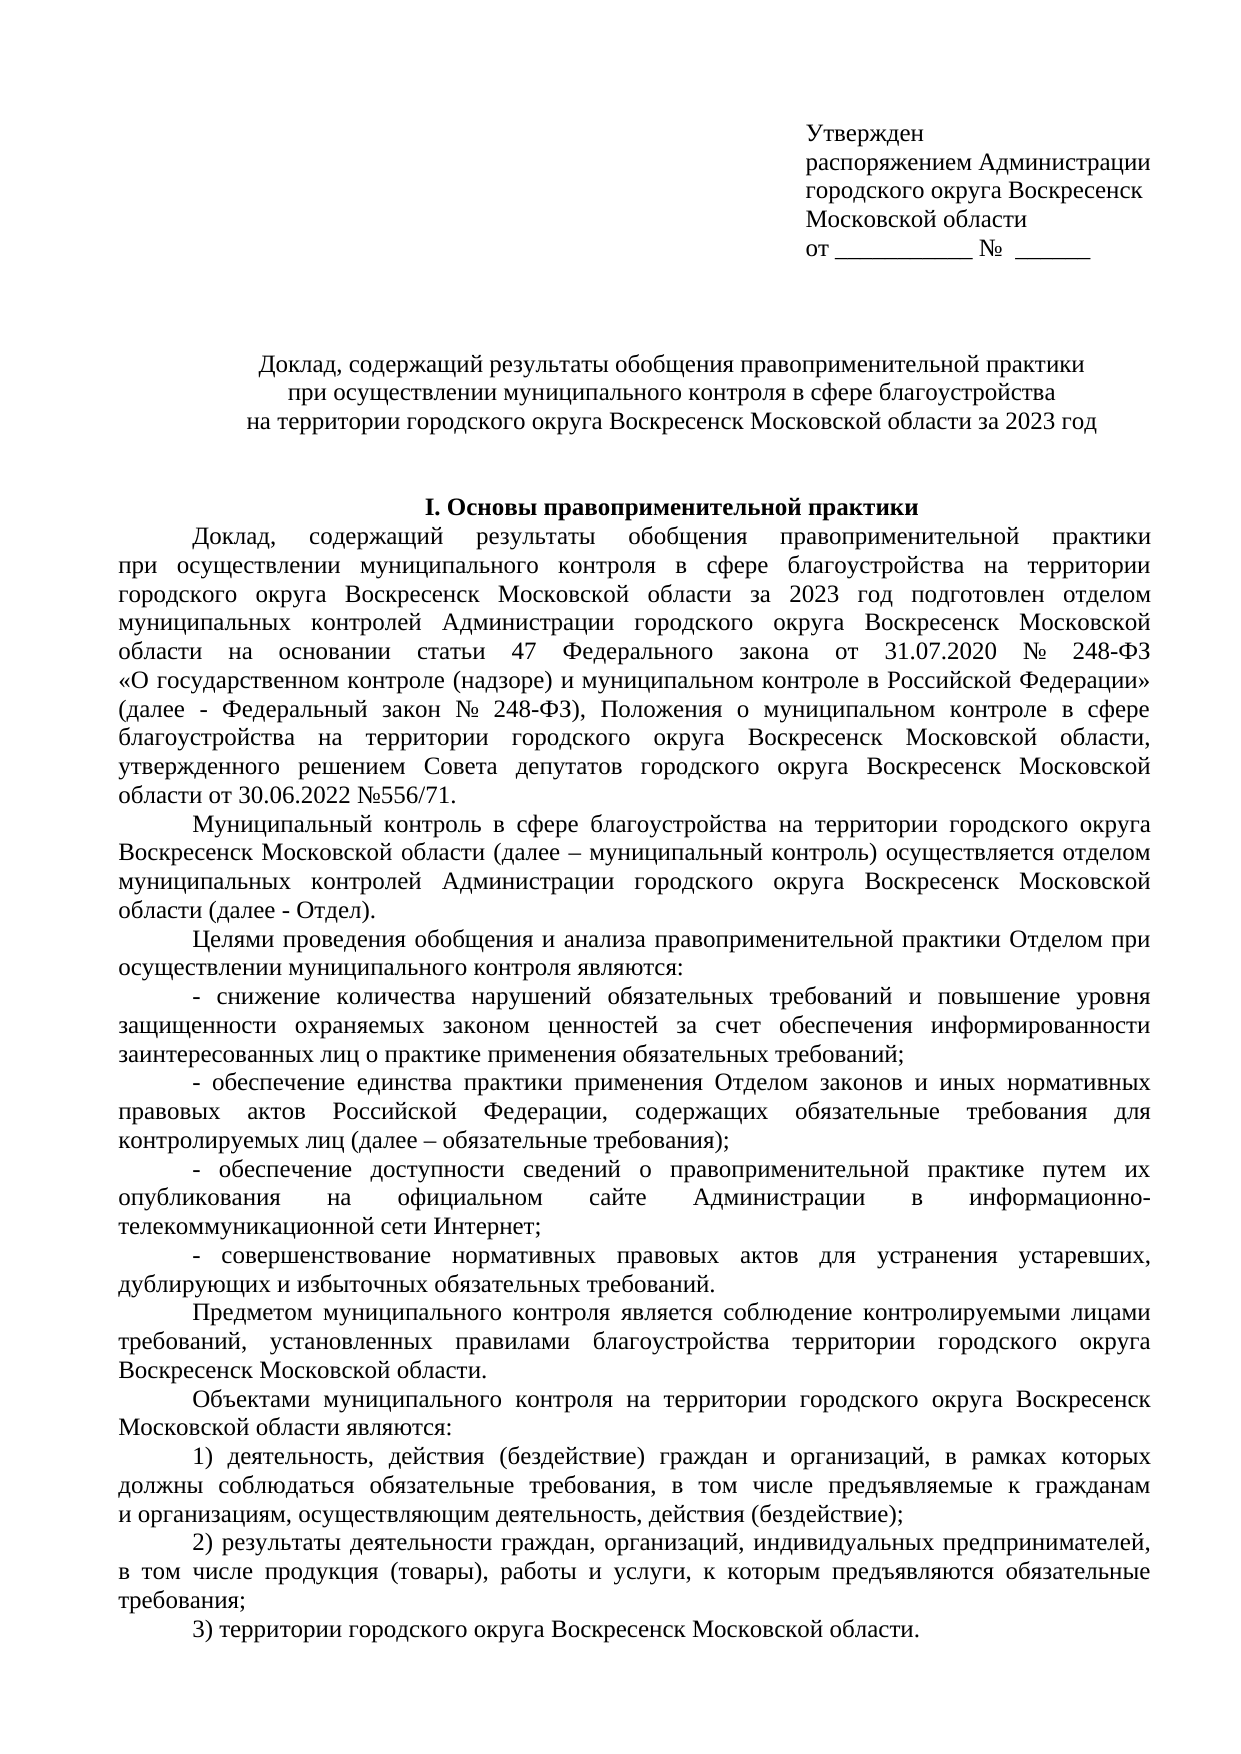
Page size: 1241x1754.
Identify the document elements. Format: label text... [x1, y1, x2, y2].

text от ___________ № ______ [768, 233, 1152, 262]
text 3) территории городского округа Воскресенск Московской области. [118, 1614, 1152, 1642]
text Муниципальный контроль в сфере благоустройства на территории городского округа Воскресенск Московской области (далее – муниципальный контроль) осуществляется отделом муниципальных контролей Администрации городского округа Воскресенск Московской области (далее - Отдел). [118, 809, 1152, 924]
text - снижение количества нарушений обязательных требований и повышение уровня защищенности охраняемых законом ценностей за счет обеспечения информированности заинтересованных лиц о практике применения обязательных требований; [118, 981, 1152, 1067]
text Целями проведения обобщения и анализа правоприменительной практики Отделом при осуществлении муниципального контроля являются: [118, 924, 1152, 981]
text - обеспечение единства практики применения Отделом законов и иных нормативных правовых актов Российской Федерации, содержащих обязательные требования для контролируемых лиц (далее – обязательные требования); [118, 1067, 1152, 1154]
text Объектами муниципального контроля на территории городского округа Воскресенск Московской области являются: [118, 1384, 1152, 1441]
text - обеспечение доступности сведений о правоприменительной практике путем их опубликования на официальном сайте Администрации в информационно-телекоммуникационной сети Интернет; [118, 1154, 1152, 1240]
text при осуществлении муниципального контроля в сфере благоустройства [118, 377, 1152, 406]
text Доклад, содержащий результаты обобщения правоприменительной практики [118, 349, 1152, 377]
text - совершенствование нормативных правовых актов для устранения устаревших, дублирующих и избыточных обязательных требований. [118, 1240, 1152, 1297]
text I. Основы правоприменительной практики [118, 492, 1152, 521]
text Утвержден [768, 118, 1152, 147]
text на территории городского округа Воскресенск Московской области за 2023 год [118, 406, 1152, 435]
text распоряжением Администрации городского округа Воскресенск [768, 147, 1152, 204]
text Московской области [768, 204, 1152, 233]
text Доклад, содержащий результаты обобщения правоприменительной практики при осуществлении муниципального контроля в сфере благоустройства на территории городского округа Воскресенск Московской области за 2023 год подготовлен отделом муниципальных контролей Администрации городского округа Воскресенск Московской области на основании статьи 47 Федерального закона от 31.07.2020 № 248-ФЗ «О государственном контроле (надзоре) и муниципальном контроле в Российской Федерации» (далее - Федеральный закон № 248-ФЗ), Положения о муниципальном контроле в сфере благоустройства на территории городского округа Воскресенск Московской области, утвержденного решением Совета депутатов городского округа Воскресенск Московской области от 30.06.2022 №556/71. [118, 521, 1152, 809]
text 2) результаты деятельности граждан, организаций, индивидуальных предпринимателей, в том числе продукция (товары), работы и услуги, к которым предъявляются обязательные требования; [118, 1527, 1152, 1614]
text 1) деятельность, действия (бездействие) граждан и организаций, в рамках которых должны соблюдаться обязательные требования, в том числе предъявляемые к гражданам и организациям, осуществляющим деятельность, действия (бездействие); [118, 1441, 1152, 1527]
text Предметом муниципального контроля является соблюдение контролируемыми лицами требований, установленных правилами благоустройства территории городского округа Воскресенск Московской области. [118, 1297, 1152, 1384]
